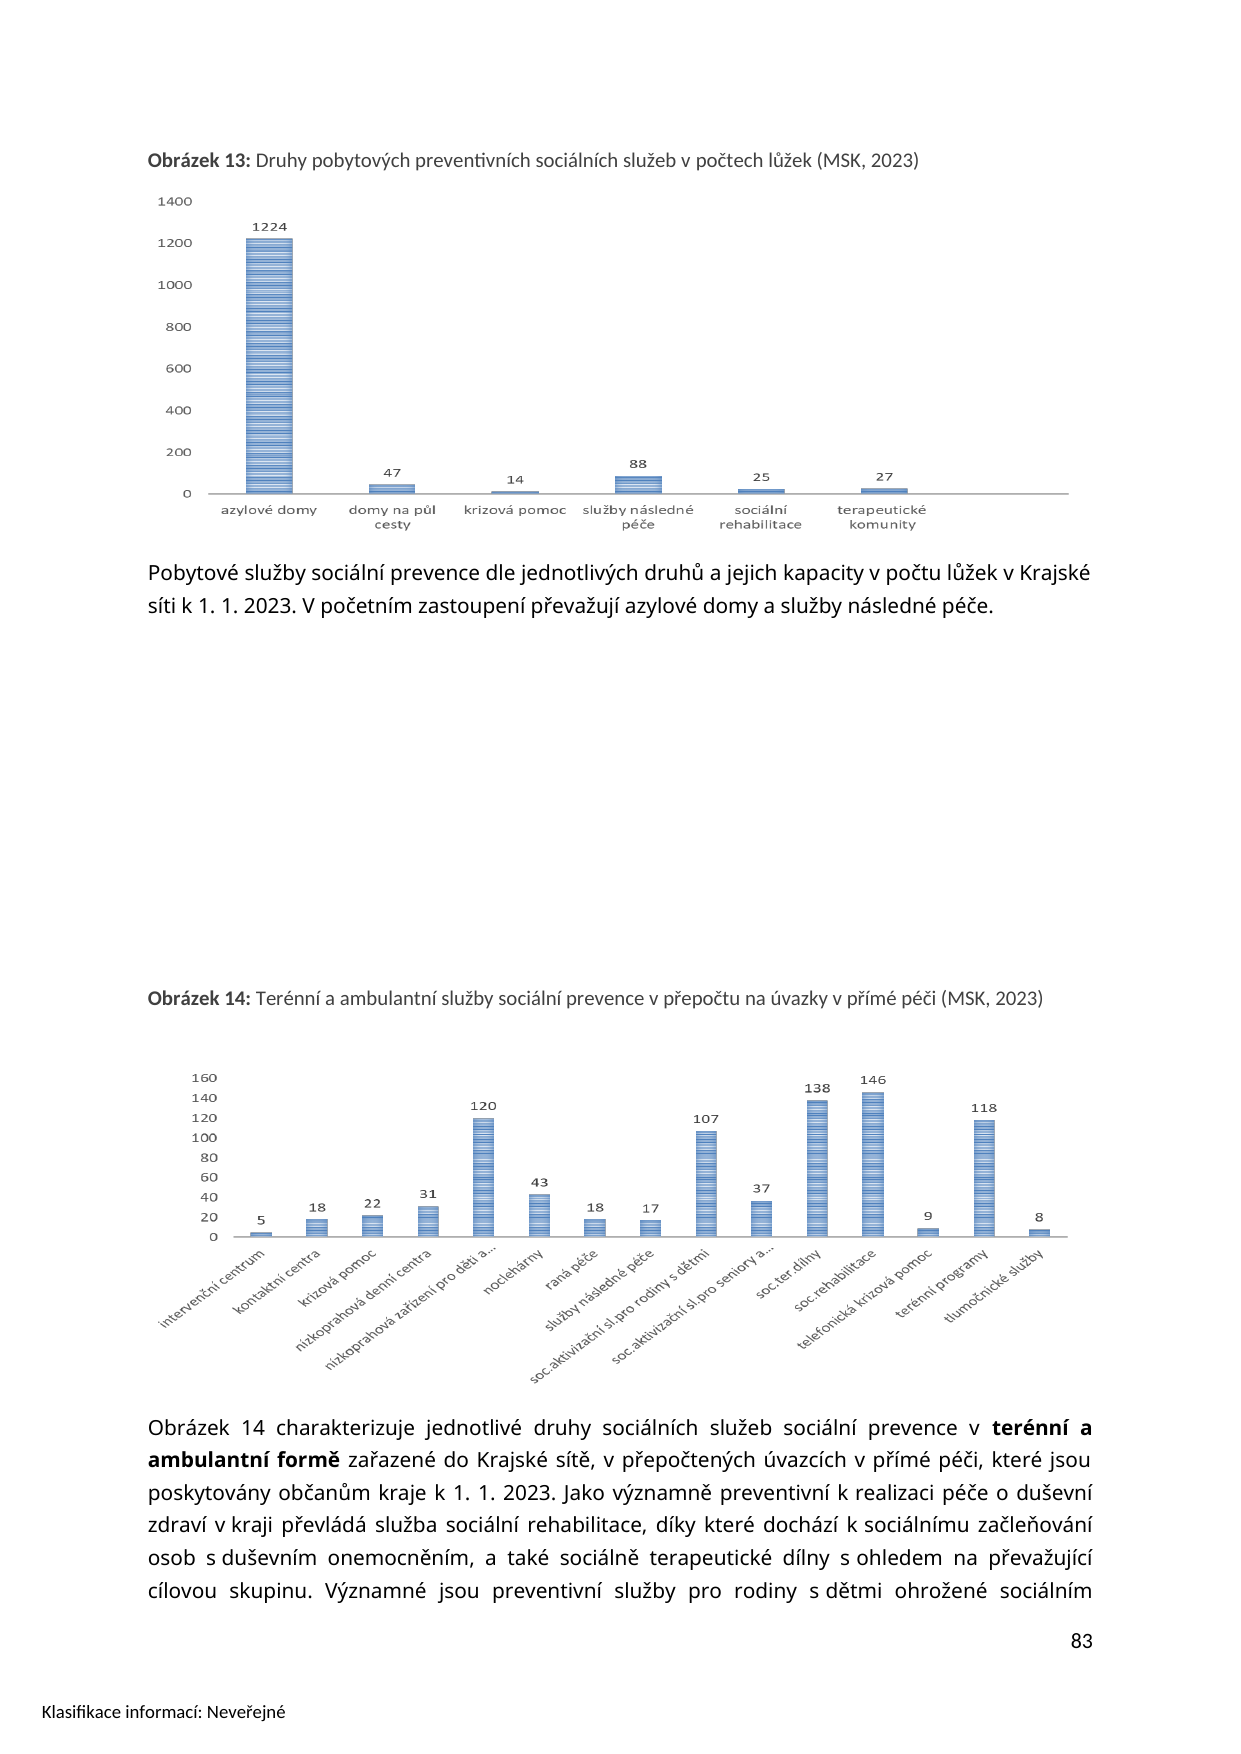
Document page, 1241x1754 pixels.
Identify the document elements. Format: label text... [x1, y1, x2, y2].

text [148, 1413, 1093, 1604]
picture [147, 189, 1084, 538]
text Obrázek 13: Druhy pobytových preventivních sociálních služeb v počtech lůžek (MSK, 2023) [148, 148, 1093, 173]
picture [147, 1027, 1083, 1393]
text Pobytové služby sociální prevence dle jednotlivých druhů a jejich kapacity v počtu lůžek v Krajské síti k 1. 1. 2023. V početním zastoupení převažují azylové domy a služby následné péče. [148, 558, 1093, 619]
text Obrázek 14: Terénní a ambulantní služby sociální prevence v přepočtu na úvazky v přímé péči (MSK, 2023) [148, 985, 1093, 1011]
